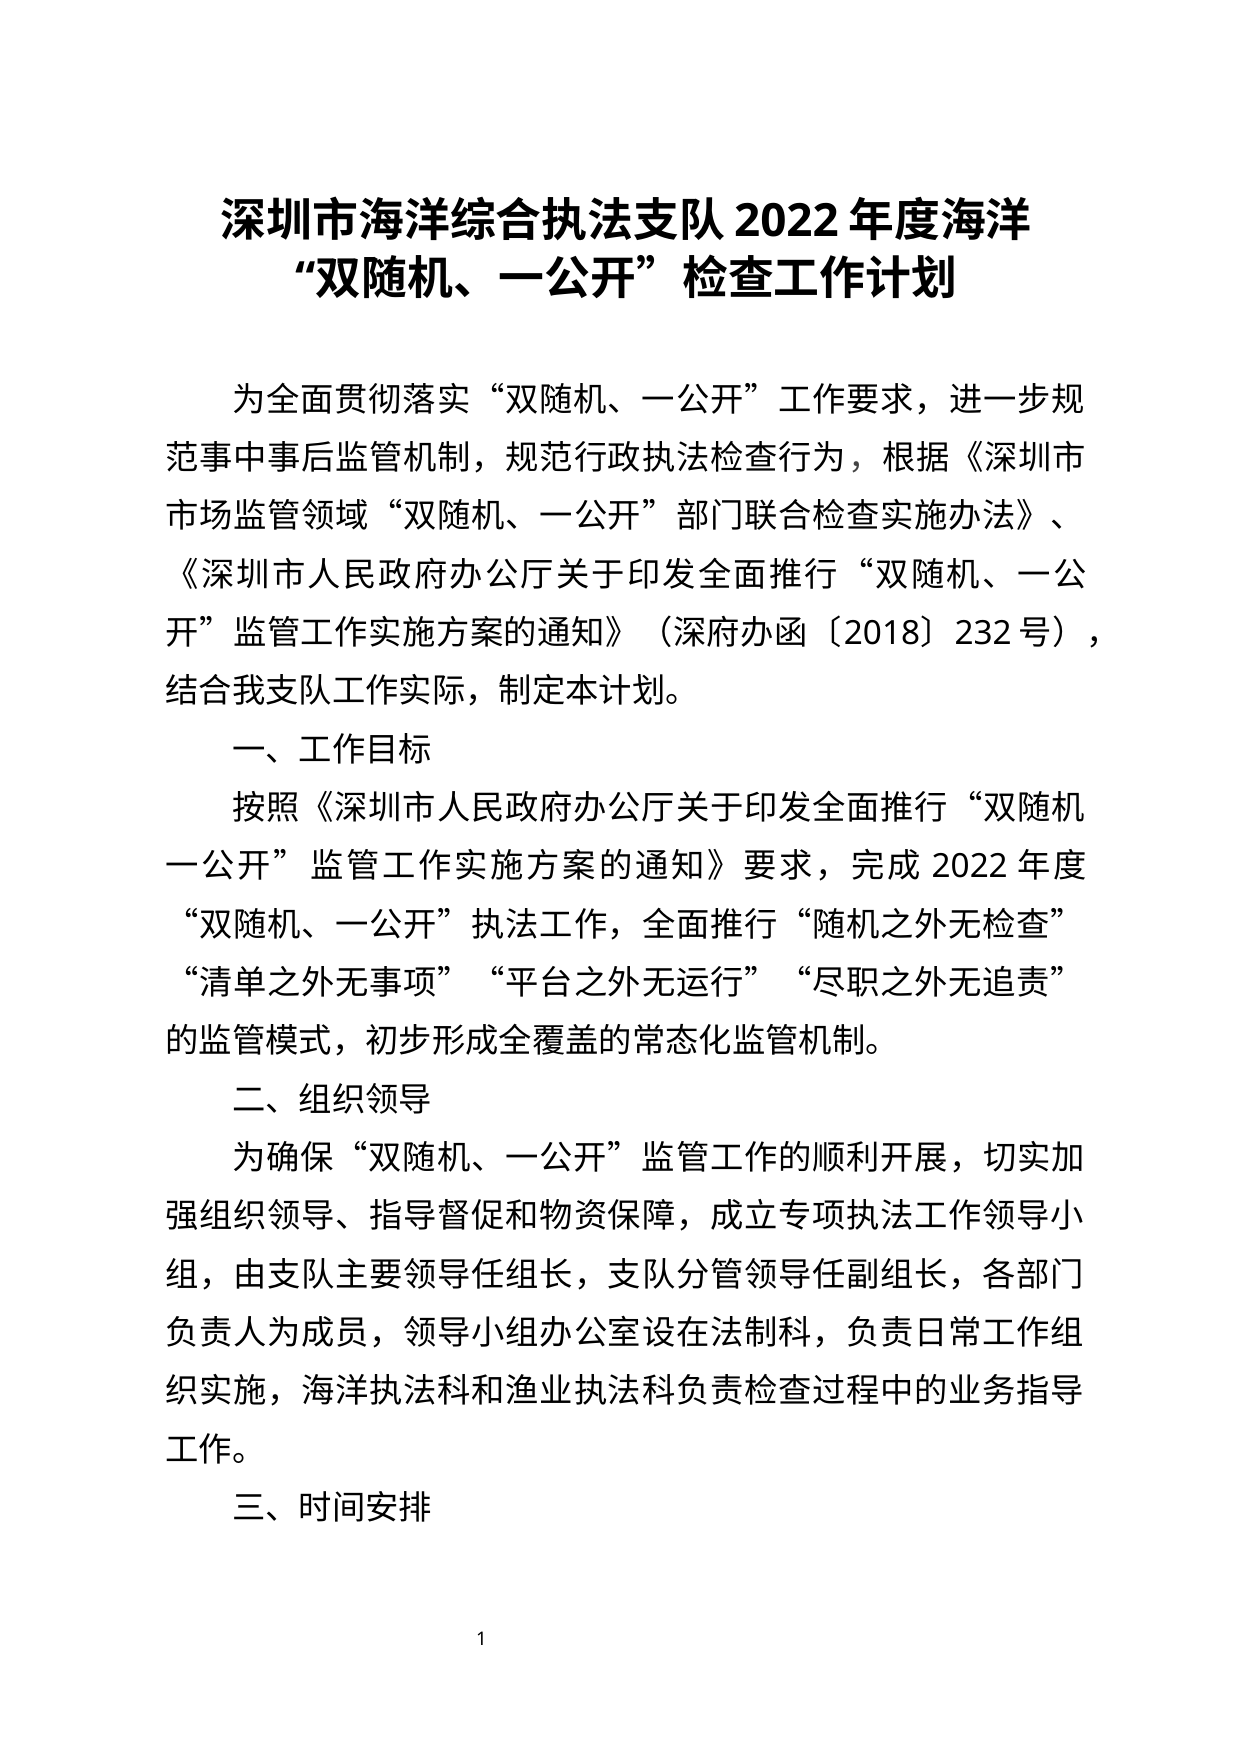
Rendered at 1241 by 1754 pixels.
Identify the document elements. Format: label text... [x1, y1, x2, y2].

text 为确保“双随机、一公开”监管工作的顺利开展，切实加强组织领导、指导督促和物资保障，成立专项执法工作领导小组，由支队主要领导任组长，支队分管领导任副组长，各部门负责人为成员，领导小组办公室设在法制科，负责日常工作组织实施，海洋执法科和渔业执法科负责检查过程中的业务指导工作。 [165, 1123, 1087, 1473]
text 三、时间安排 [165, 1473, 1087, 1531]
text 深圳市海洋综合执法支队2022年度海洋 [165, 189, 1087, 248]
text 按照《深圳市人民政府办公厅关于印发全面推行“双随机、一公开”监管工作实施方案的通知》要求，完成2022年度“双随机、一公开”执法工作，全面推行“随机之外无检查”“清单之外无事项”“平台之外无运行”“尽职之外无追责”的监管模式，初步形成全覆盖的常态化监管机制。 [165, 773, 1087, 1064]
text 二、组织领导 [165, 1064, 1087, 1123]
text 一、工作目标 [165, 714, 1087, 773]
text 为全面贯彻落实“双随机、一公开”工作要求，进一步规范事中事后监管机制，规范行政执法检查行为，根据《深圳市市场监管领域“双随机、一公开”部门联合检查实施办法》、《深圳市人民政府办公厅关于印发全面推行“双随机、一公开”监管工作实施方案的通知》（深府办函〔2018〕232号），结合我支队工作实际，制定本计划。 [165, 364, 1087, 714]
text “双随机、一公开”检查工作计划 [165, 248, 1087, 306]
